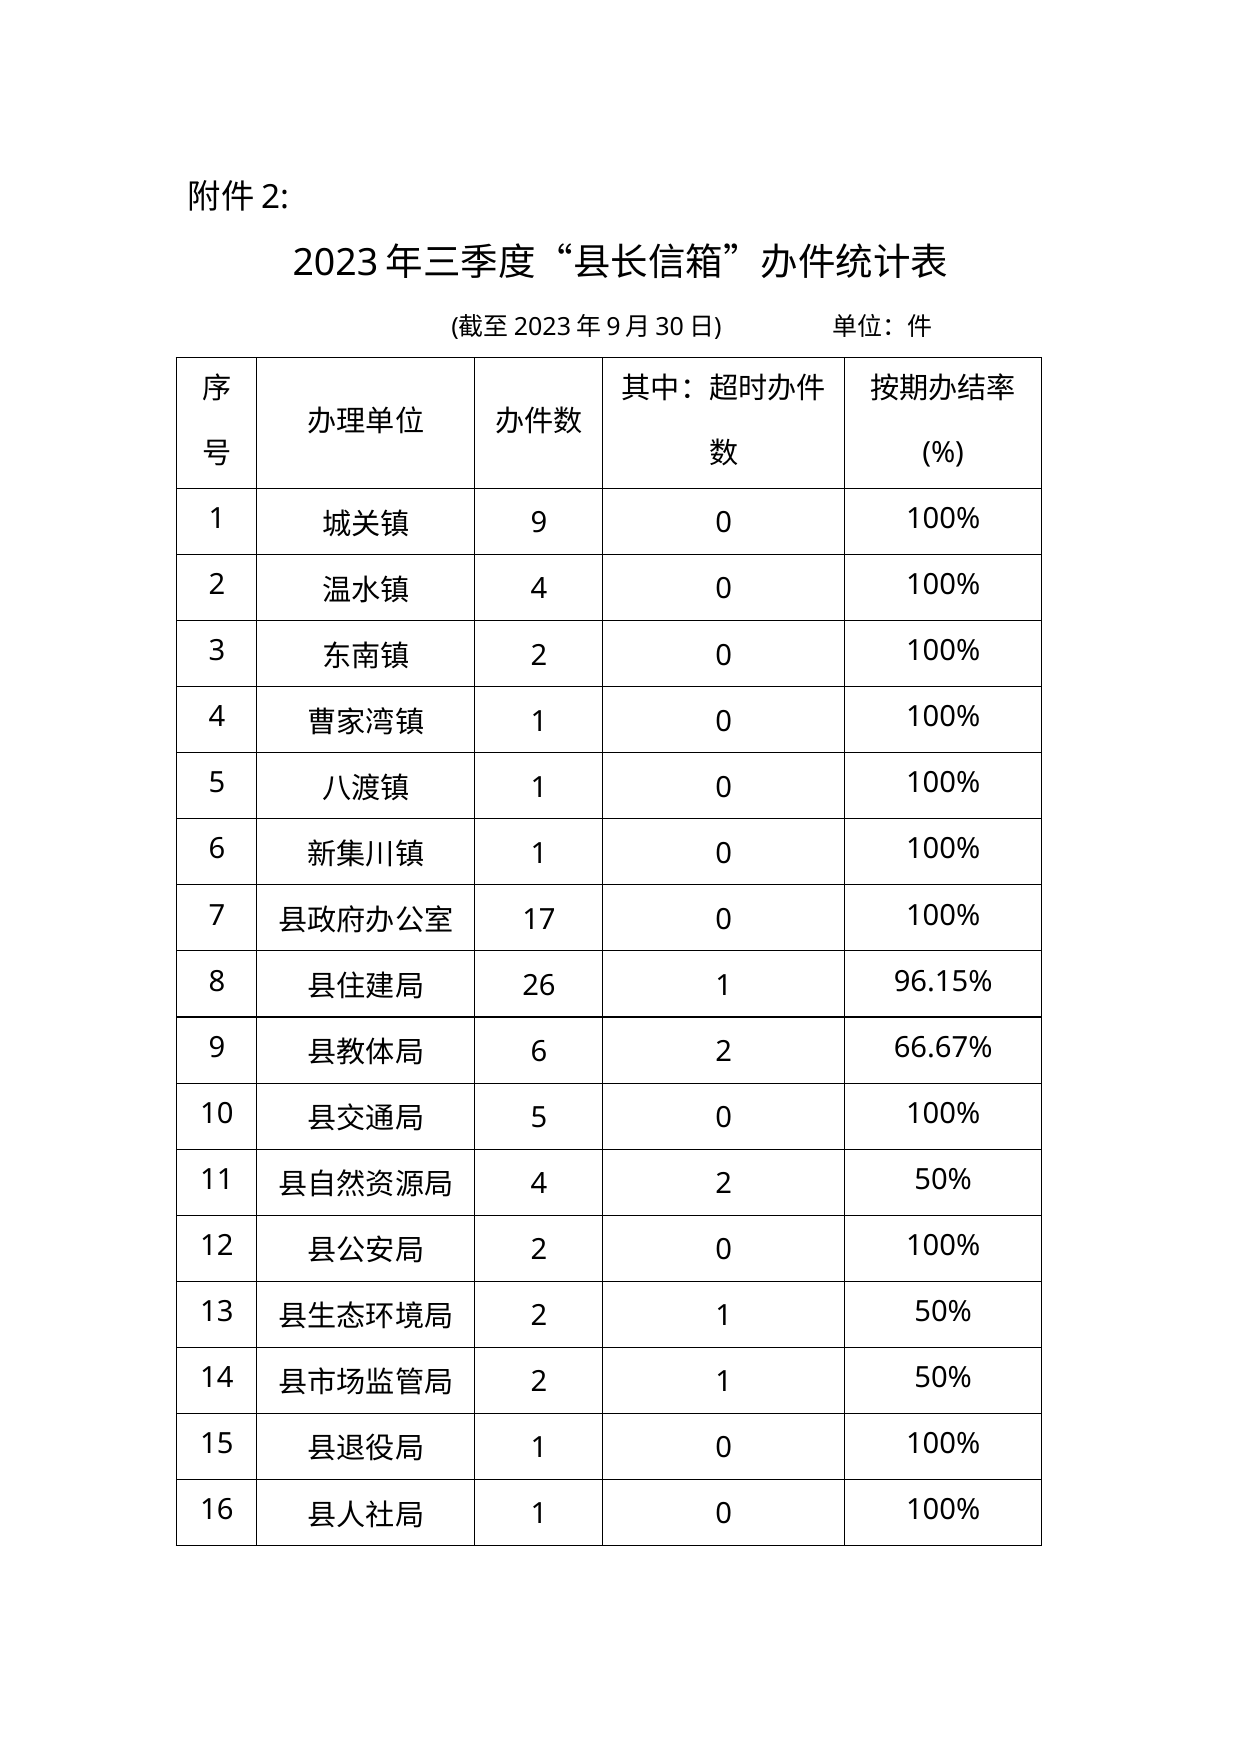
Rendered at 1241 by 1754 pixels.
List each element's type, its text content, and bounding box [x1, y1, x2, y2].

table_cell 县退役局 [257, 1414, 474, 1479]
table_cell 5 [475, 1084, 602, 1148]
table_cell 6 [177, 819, 256, 884]
table_cell 城关镇 [257, 489, 474, 554]
table_cell 0 [603, 1414, 844, 1479]
table_cell 3 [177, 621, 256, 686]
table_cell 9 [475, 489, 602, 554]
table_cell 0 [603, 1480, 844, 1545]
table_cell 1 [177, 489, 256, 554]
table_cell 1 [475, 687, 602, 752]
table_cell 100% [845, 885, 1041, 950]
table_cell 1 [475, 1480, 602, 1545]
table_cell 100% [845, 1216, 1041, 1281]
table_cell 县政府办公室 [257, 885, 474, 950]
table_cell 0 [603, 885, 844, 950]
table_header 序号 [177, 358, 256, 488]
table_cell 100% [845, 1480, 1041, 1545]
text 附件2: [187, 162, 1053, 227]
table_cell 县公安局 [257, 1216, 474, 1281]
table_cell 6 [475, 1018, 602, 1082]
table_cell 100% [845, 555, 1041, 620]
table_cell 2 [603, 1150, 844, 1214]
table_cell 县教体局 [257, 1018, 474, 1082]
table_cell 2 [475, 1348, 602, 1413]
table_cell 0 [603, 555, 844, 620]
table_cell 13 [177, 1282, 256, 1347]
table_cell 10 [177, 1084, 256, 1148]
table_cell 0 [603, 489, 844, 554]
table_cell 4 [177, 687, 256, 752]
table_cell 2 [475, 621, 602, 686]
table_cell 9 [177, 1018, 256, 1082]
table_cell 1 [475, 753, 602, 818]
table_cell 2 [603, 1018, 844, 1082]
table_cell 7 [177, 885, 256, 950]
table_cell 100% [845, 819, 1041, 884]
table_cell 100% [845, 753, 1041, 818]
table_cell 4 [475, 555, 602, 620]
table_cell 2 [177, 555, 256, 620]
table_cell 县住建局 [257, 951, 474, 1016]
table_cell 100% [845, 687, 1041, 752]
table_cell 县交通局 [257, 1084, 474, 1148]
table_cell 11 [177, 1150, 256, 1214]
table_cell 14 [177, 1348, 256, 1413]
table_cell 100% [845, 1414, 1041, 1479]
table_cell 东南镇 [257, 621, 474, 686]
table_cell 1 [603, 951, 844, 1016]
table_cell 50% [845, 1150, 1041, 1214]
table_cell 100% [845, 489, 1041, 554]
table_cell 县市场监管局 [257, 1348, 474, 1413]
table_cell 1 [475, 819, 602, 884]
table_cell 16 [177, 1480, 256, 1545]
table_cell 12 [177, 1216, 256, 1281]
table_cell 0 [603, 753, 844, 818]
table_cell 66.67% [845, 1018, 1041, 1082]
table_cell 5 [177, 753, 256, 818]
table_cell 0 [603, 1216, 844, 1281]
table_cell 100% [845, 621, 1041, 686]
table_cell 新集川镇 [257, 819, 474, 884]
table_cell 0 [603, 621, 844, 686]
table_cell 26 [475, 951, 602, 1016]
table_cell 17 [475, 885, 602, 950]
table_cell 县生态环境局 [257, 1282, 474, 1347]
text (截至2023年9月30日) 单位：件 [187, 292, 1053, 357]
table_cell 50% [845, 1348, 1041, 1413]
table_cell 4 [475, 1150, 602, 1214]
table_cell 曹家湾镇 [257, 687, 474, 752]
table_header 办理单位 [257, 358, 474, 488]
table_cell 15 [177, 1414, 256, 1479]
table_cell 50% [845, 1282, 1041, 1347]
table_cell 1 [475, 1414, 602, 1479]
table_cell 96.15% [845, 951, 1041, 1016]
table_cell 0 [603, 1084, 844, 1148]
table_cell 八渡镇 [257, 753, 474, 818]
table_cell 2 [475, 1282, 602, 1347]
table_cell 0 [603, 687, 844, 752]
table_cell 1 [603, 1348, 844, 1413]
table_header 办件数 [475, 358, 602, 488]
table_cell 8 [177, 951, 256, 1016]
table_cell 2 [475, 1216, 602, 1281]
table_header 其中：超时办件数 [603, 358, 844, 488]
table_cell 县自然资源局 [257, 1150, 474, 1214]
table_cell 县人社局 [257, 1480, 474, 1545]
table_header 按期办结率(%) [845, 358, 1041, 488]
table_cell 100% [845, 1084, 1041, 1148]
table_cell 0 [603, 819, 844, 884]
text 2023年三季度“县长信箱”办件统计表 [187, 227, 1053, 292]
table_cell 1 [603, 1282, 844, 1347]
table_cell 温水镇 [257, 555, 474, 620]
